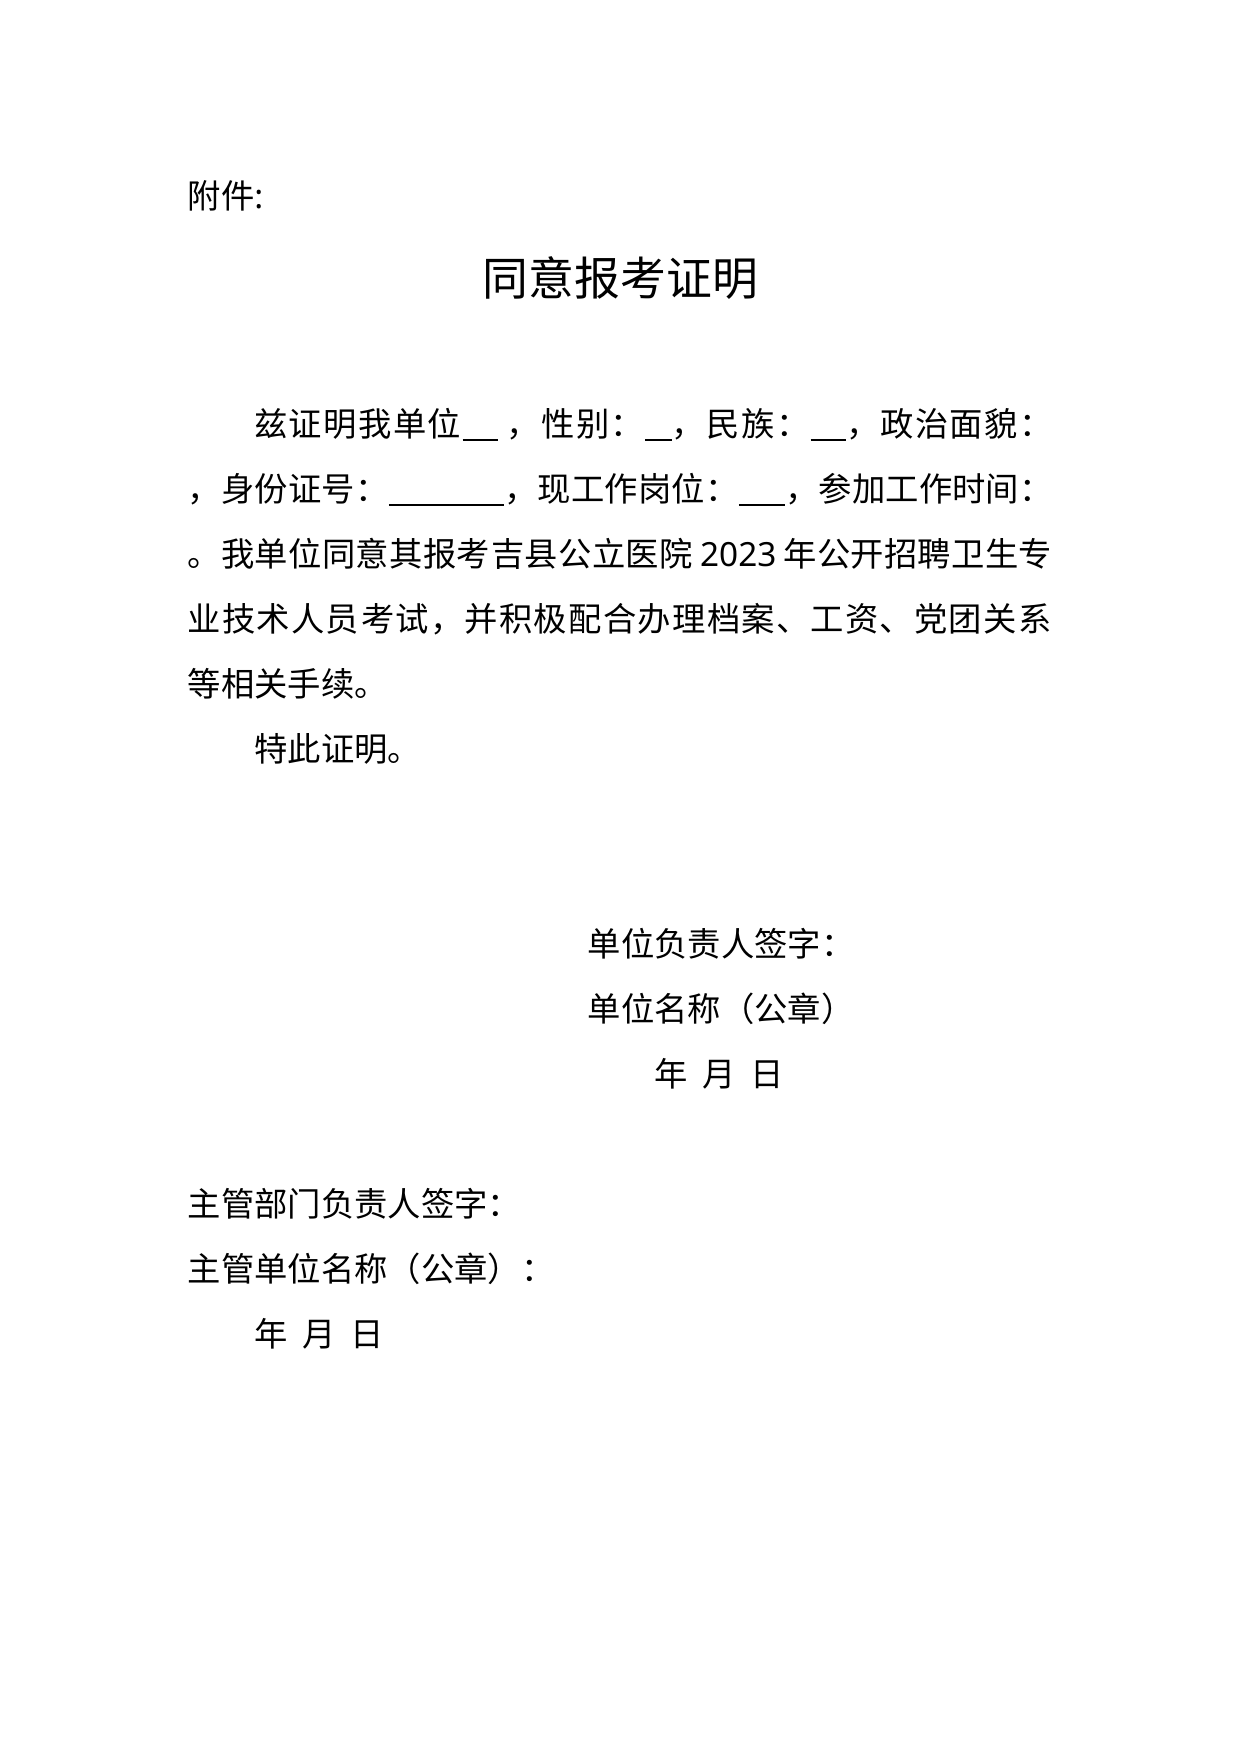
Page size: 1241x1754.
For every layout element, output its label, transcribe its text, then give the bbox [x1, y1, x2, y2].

text 同意报考证明 [187, 227, 1053, 324]
text 单位名称（公章） [187, 974, 1053, 1039]
text 特此证明。 [187, 714, 1053, 779]
text 年 月 日 [187, 1039, 1053, 1104]
text 年 月 日 [187, 1299, 1053, 1364]
text 主管部门负责人签字： [187, 1169, 1053, 1234]
text 兹证明我单位 ，性别： ，民族： ，政治面貌： ，身份证号： ，现工作岗位： ，参加工作时间： 。我单位同意其报考吉县公立医院2023年公开招聘卫生专业技术人员考试，并积极配合办理档案、工资、党团关系等相关手续。 [187, 389, 1053, 714]
text 单位负责人签字： [187, 909, 1053, 974]
text 附件: [187, 162, 1053, 227]
text 主管单位名称（公章）： [187, 1234, 1053, 1299]
